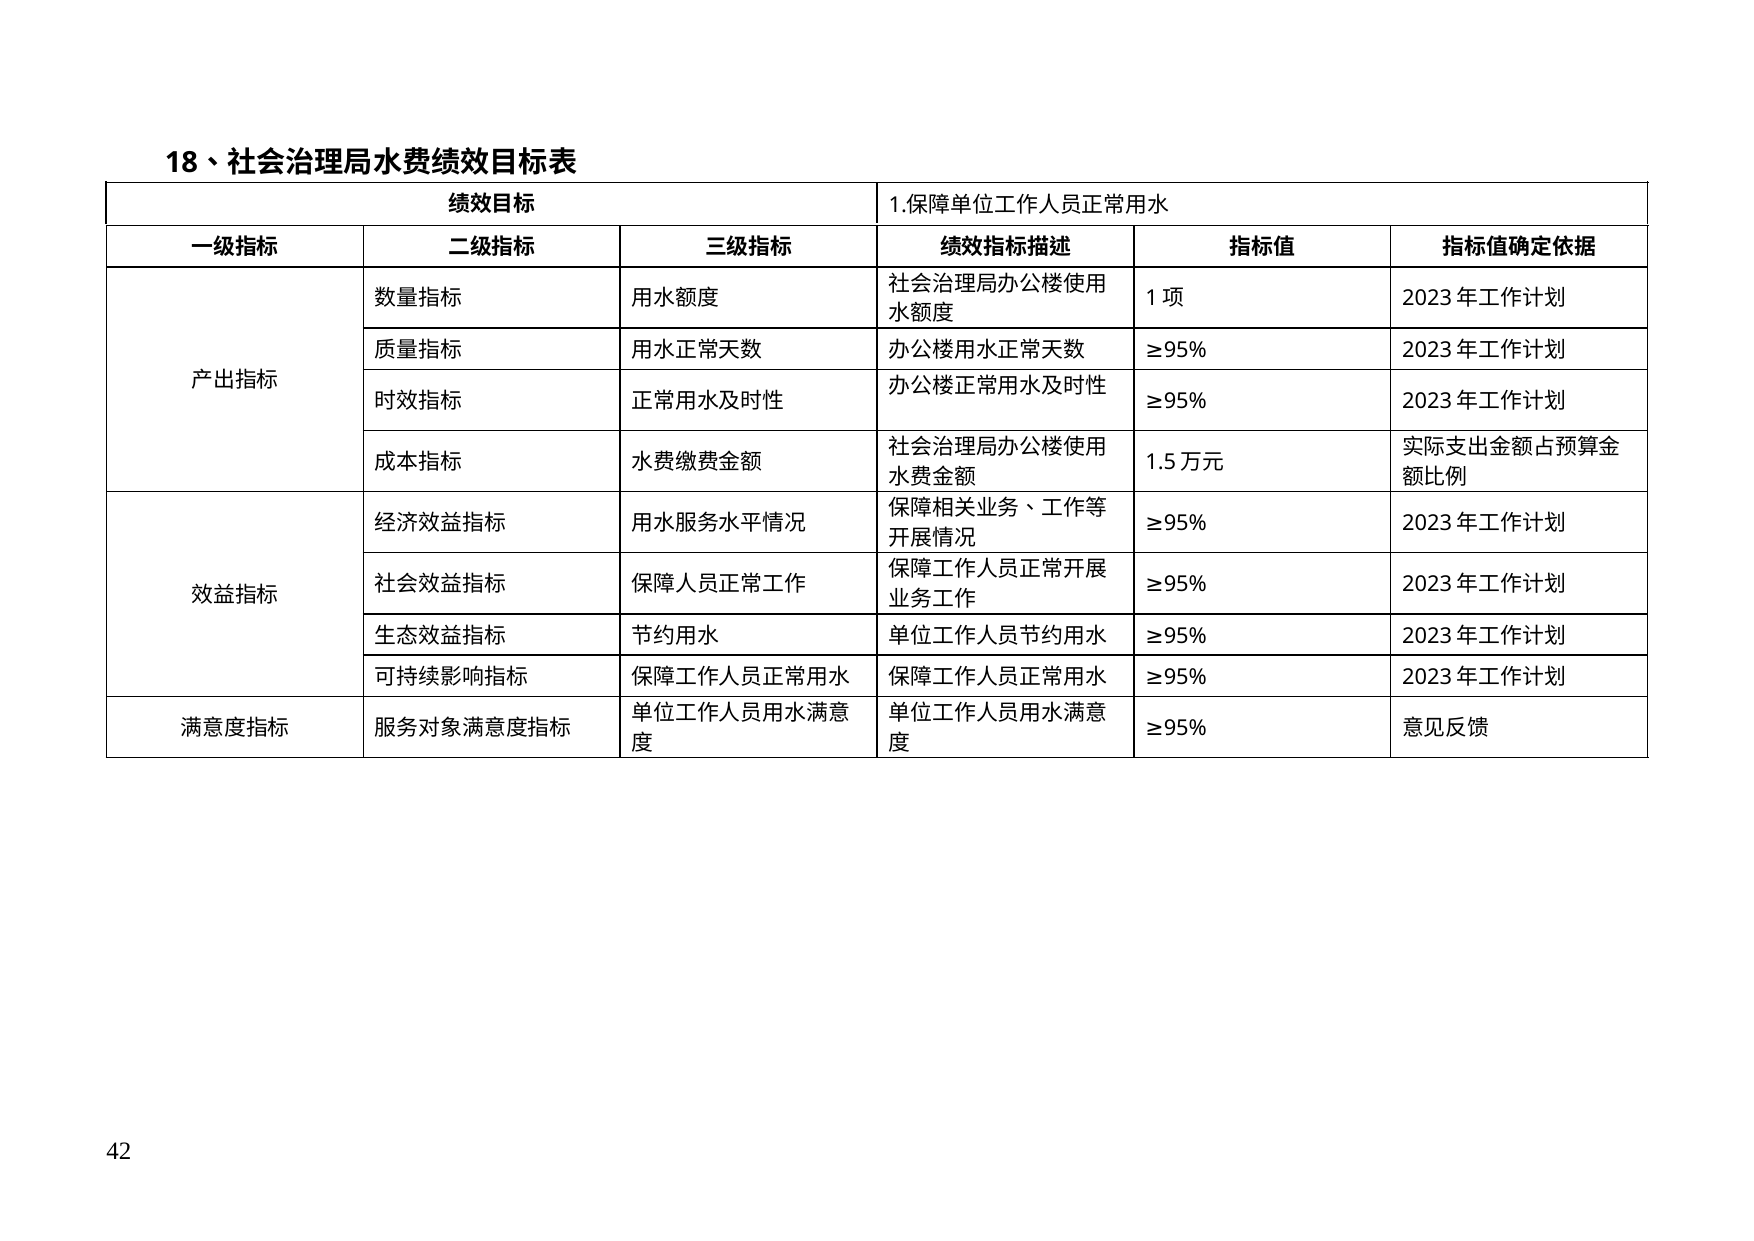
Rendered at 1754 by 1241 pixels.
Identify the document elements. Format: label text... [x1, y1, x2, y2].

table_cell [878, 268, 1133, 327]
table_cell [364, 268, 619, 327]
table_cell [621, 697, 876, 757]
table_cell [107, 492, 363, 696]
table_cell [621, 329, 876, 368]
text 18、社会治理局水费绩效目标表 [106, 142, 1648, 181]
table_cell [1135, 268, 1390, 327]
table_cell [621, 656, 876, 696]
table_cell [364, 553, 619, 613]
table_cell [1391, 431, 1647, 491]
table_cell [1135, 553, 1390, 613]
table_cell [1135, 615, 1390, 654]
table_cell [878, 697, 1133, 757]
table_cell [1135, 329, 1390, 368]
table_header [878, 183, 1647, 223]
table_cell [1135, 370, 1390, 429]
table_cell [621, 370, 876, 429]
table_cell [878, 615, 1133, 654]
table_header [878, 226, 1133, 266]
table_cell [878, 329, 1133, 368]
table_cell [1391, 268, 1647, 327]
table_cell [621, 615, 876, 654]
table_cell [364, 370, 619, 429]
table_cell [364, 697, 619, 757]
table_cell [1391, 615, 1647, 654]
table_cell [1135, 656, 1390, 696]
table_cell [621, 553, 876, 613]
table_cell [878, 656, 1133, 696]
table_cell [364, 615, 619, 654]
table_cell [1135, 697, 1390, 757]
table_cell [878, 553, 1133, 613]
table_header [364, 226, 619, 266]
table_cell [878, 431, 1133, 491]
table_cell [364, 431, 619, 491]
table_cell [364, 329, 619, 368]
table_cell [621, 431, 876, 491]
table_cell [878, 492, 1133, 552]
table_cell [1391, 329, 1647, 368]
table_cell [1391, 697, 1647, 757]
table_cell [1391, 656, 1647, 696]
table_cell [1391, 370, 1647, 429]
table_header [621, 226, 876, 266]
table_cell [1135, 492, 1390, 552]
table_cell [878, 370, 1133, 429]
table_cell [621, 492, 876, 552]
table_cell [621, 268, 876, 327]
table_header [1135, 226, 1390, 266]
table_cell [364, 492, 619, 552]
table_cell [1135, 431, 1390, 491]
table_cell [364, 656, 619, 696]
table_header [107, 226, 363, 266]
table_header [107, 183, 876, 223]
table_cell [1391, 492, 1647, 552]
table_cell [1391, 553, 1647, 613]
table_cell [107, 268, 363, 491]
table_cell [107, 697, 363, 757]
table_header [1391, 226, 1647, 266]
